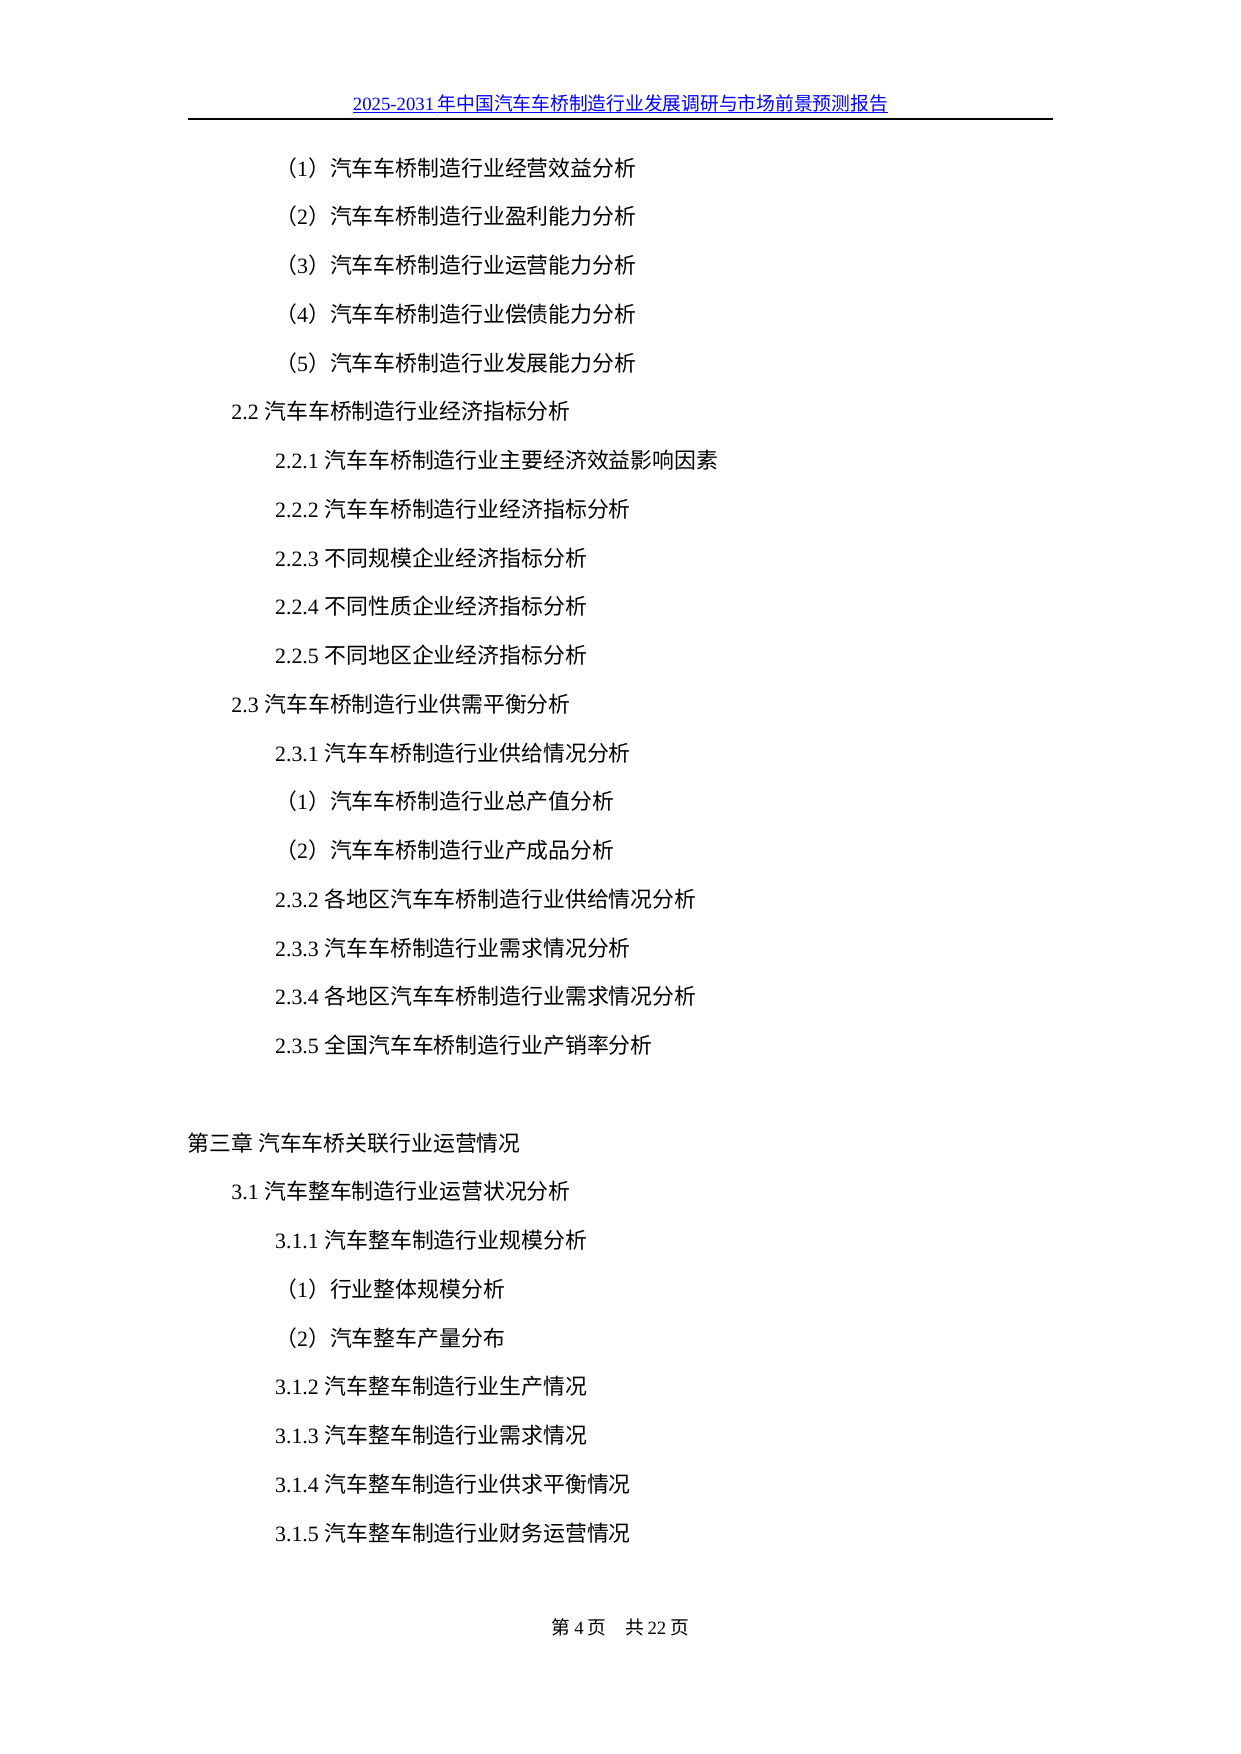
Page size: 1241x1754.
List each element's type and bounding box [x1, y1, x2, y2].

text [187, 150, 1053, 1548]
